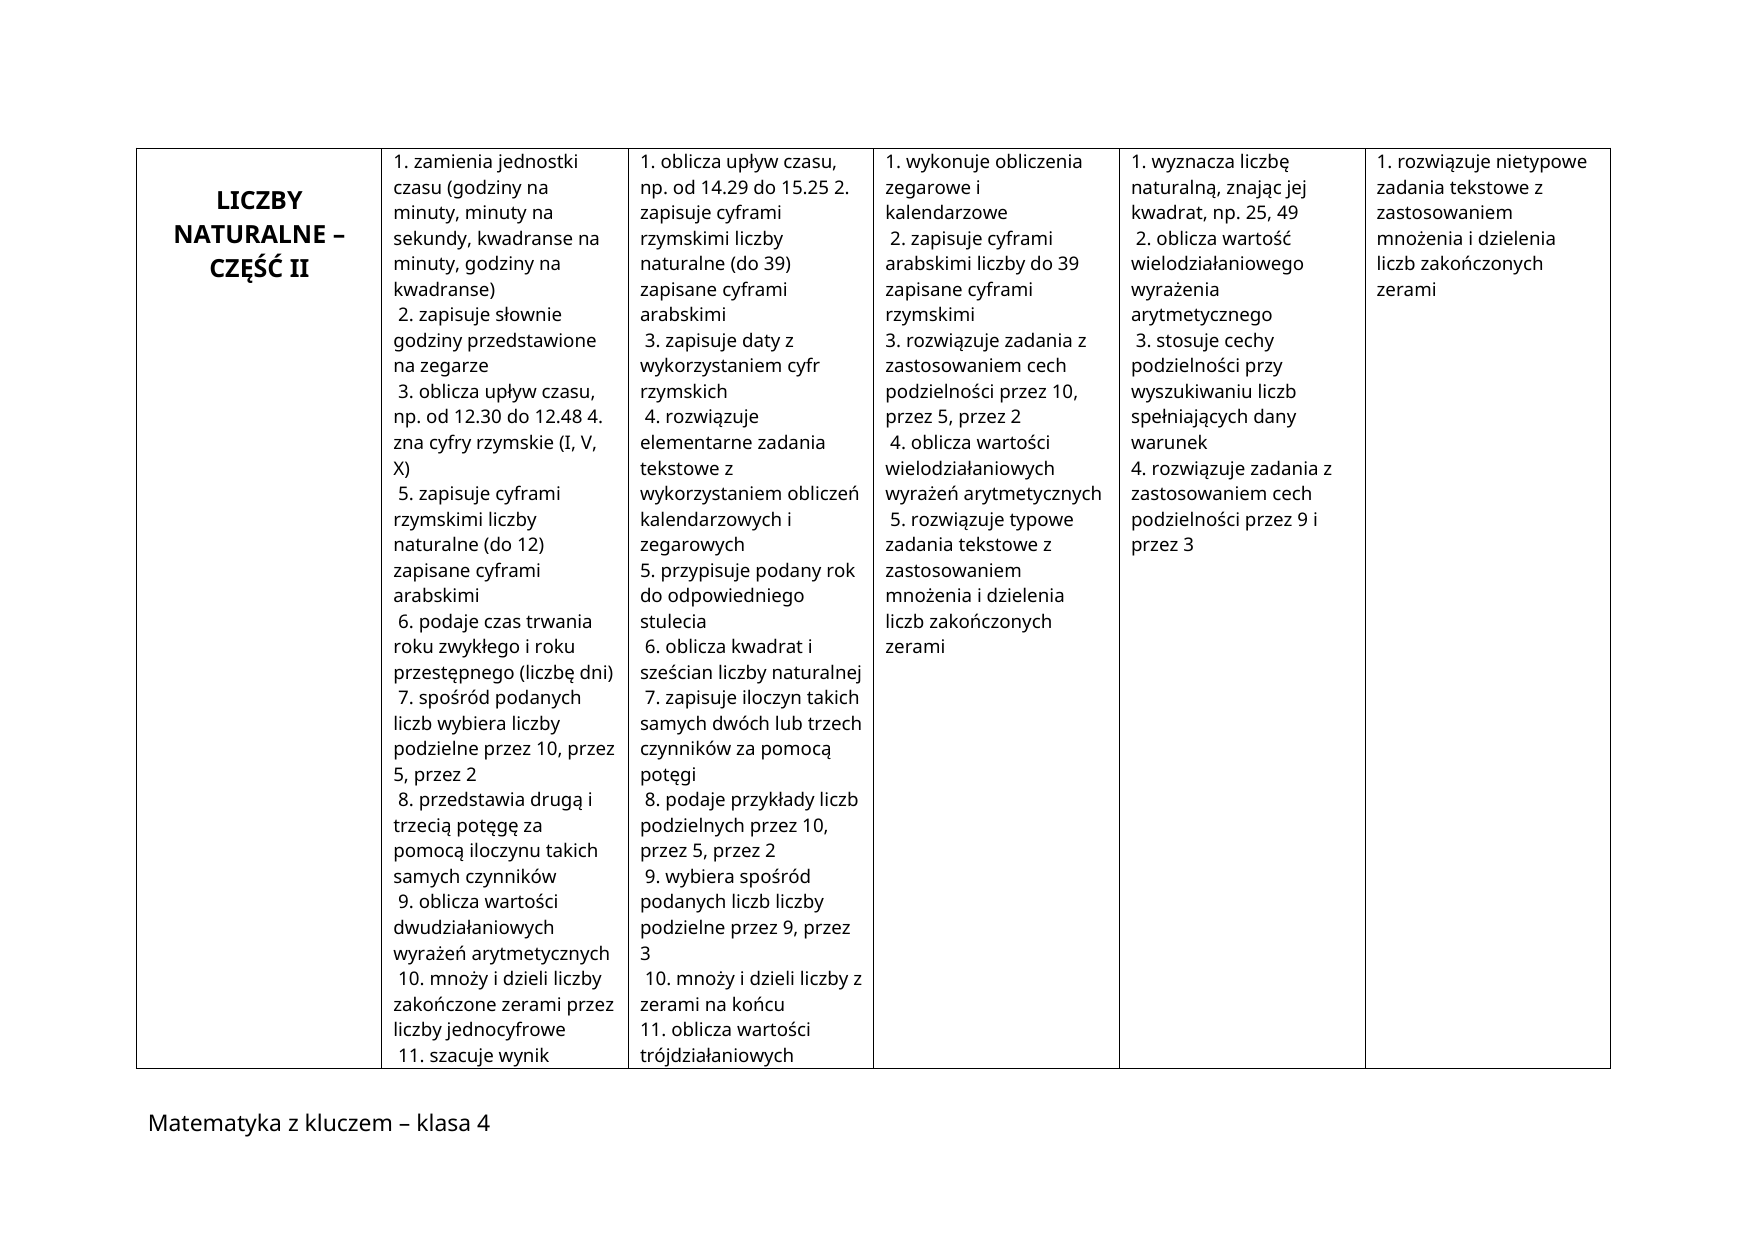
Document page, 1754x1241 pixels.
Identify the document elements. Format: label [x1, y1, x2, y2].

table_cell [629, 149, 873, 1067]
table_cell [1366, 149, 1610, 1067]
table_cell [382, 149, 628, 1067]
table_cell [1120, 149, 1365, 1067]
table_cell [137, 149, 381, 1067]
table_cell [874, 149, 1119, 1067]
